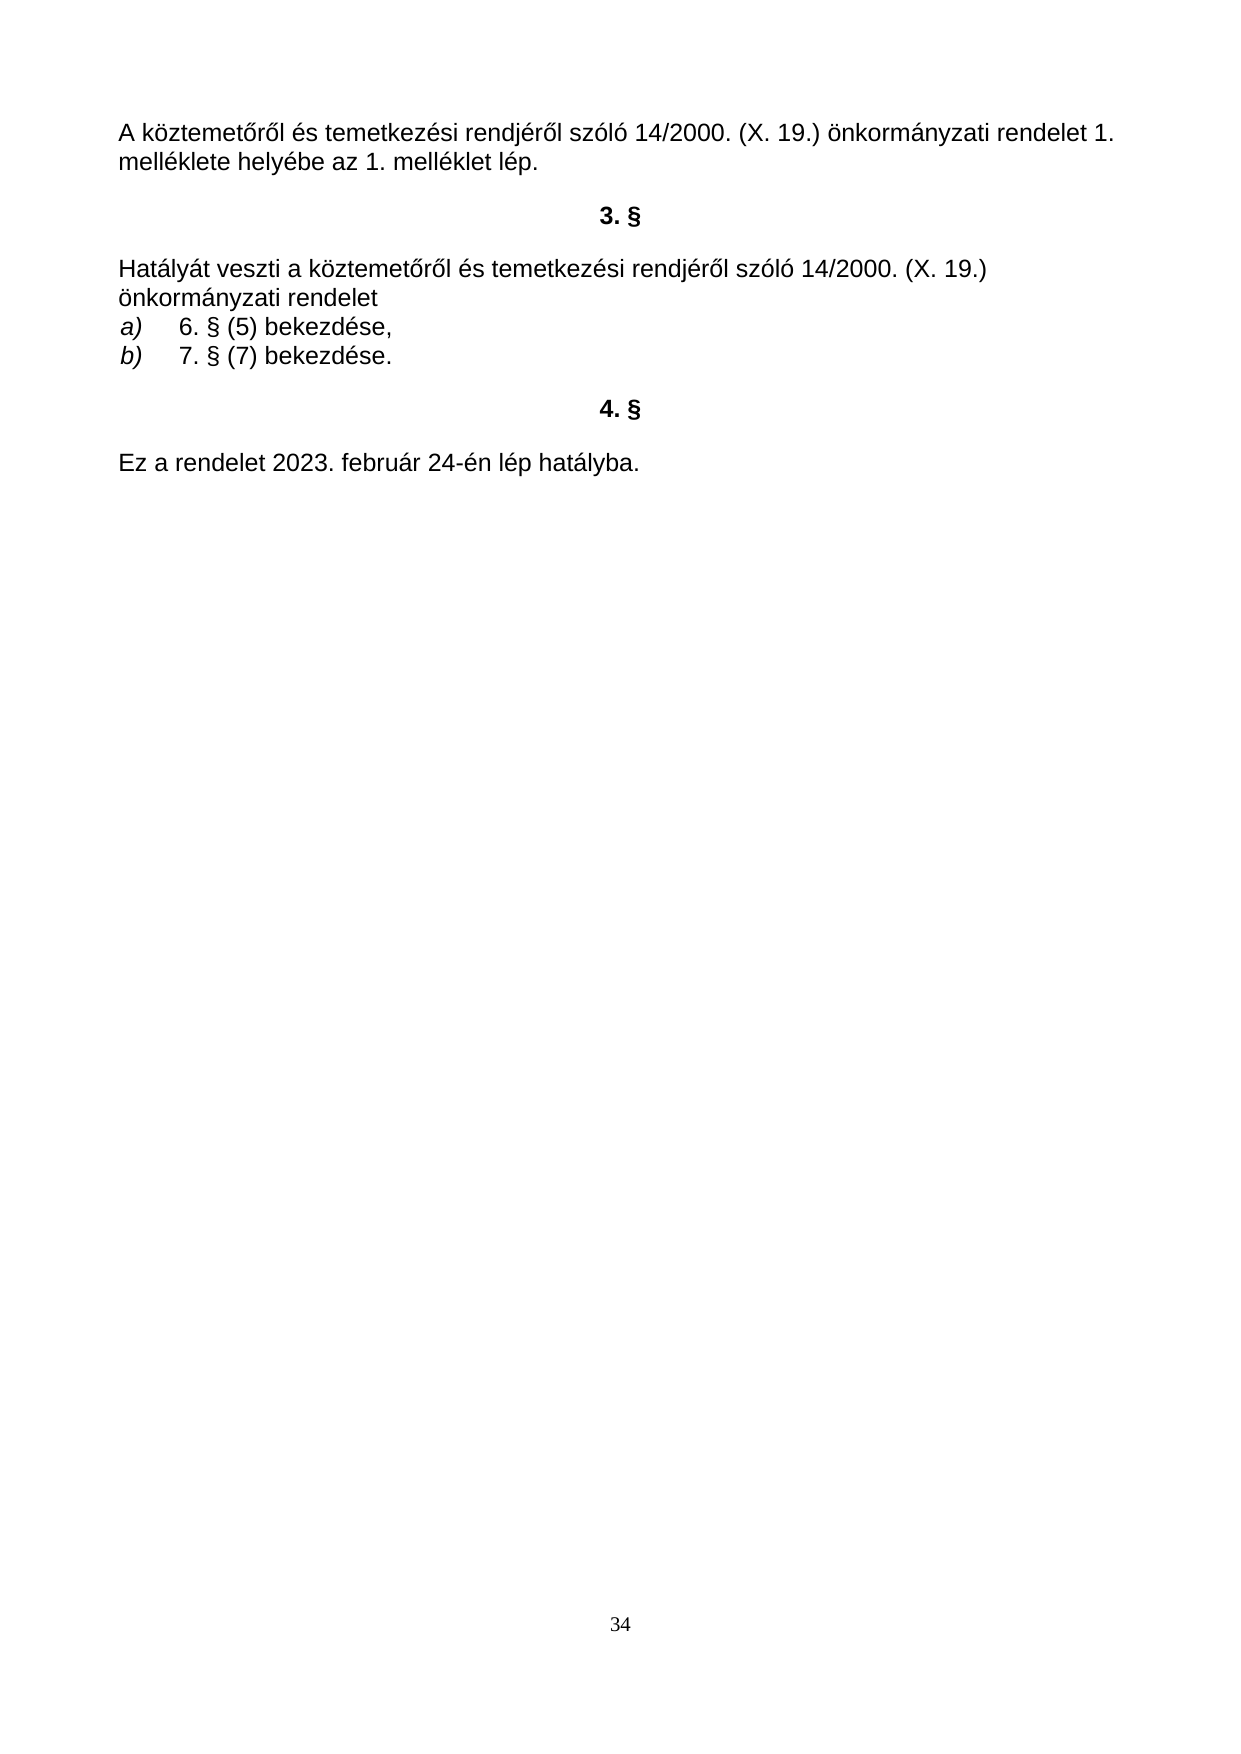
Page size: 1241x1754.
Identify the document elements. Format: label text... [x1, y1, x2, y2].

text Ez a rendelet 2023. február 24-én lép hatályba. [118, 448, 1122, 477]
text A köztemetőről és temetkezési rendjéről szóló 14/2000. (X. 19.) önkormányzati rendelet 1. melléklete helyébe az 1. melléklet lép. [118, 118, 1122, 176]
text 3. § [118, 201, 1122, 229]
text 4. § [118, 394, 1122, 423]
text a) 6. § (5) bekezdése, [120, 312, 1122, 341]
text b) 7. § (7) bekezdése. [120, 341, 1122, 369]
text Hatályát veszti a köztemetőről és temetkezési rendjéről szóló 14/2000. (X. 19.) önkormányzati rendelet [118, 254, 1122, 312]
